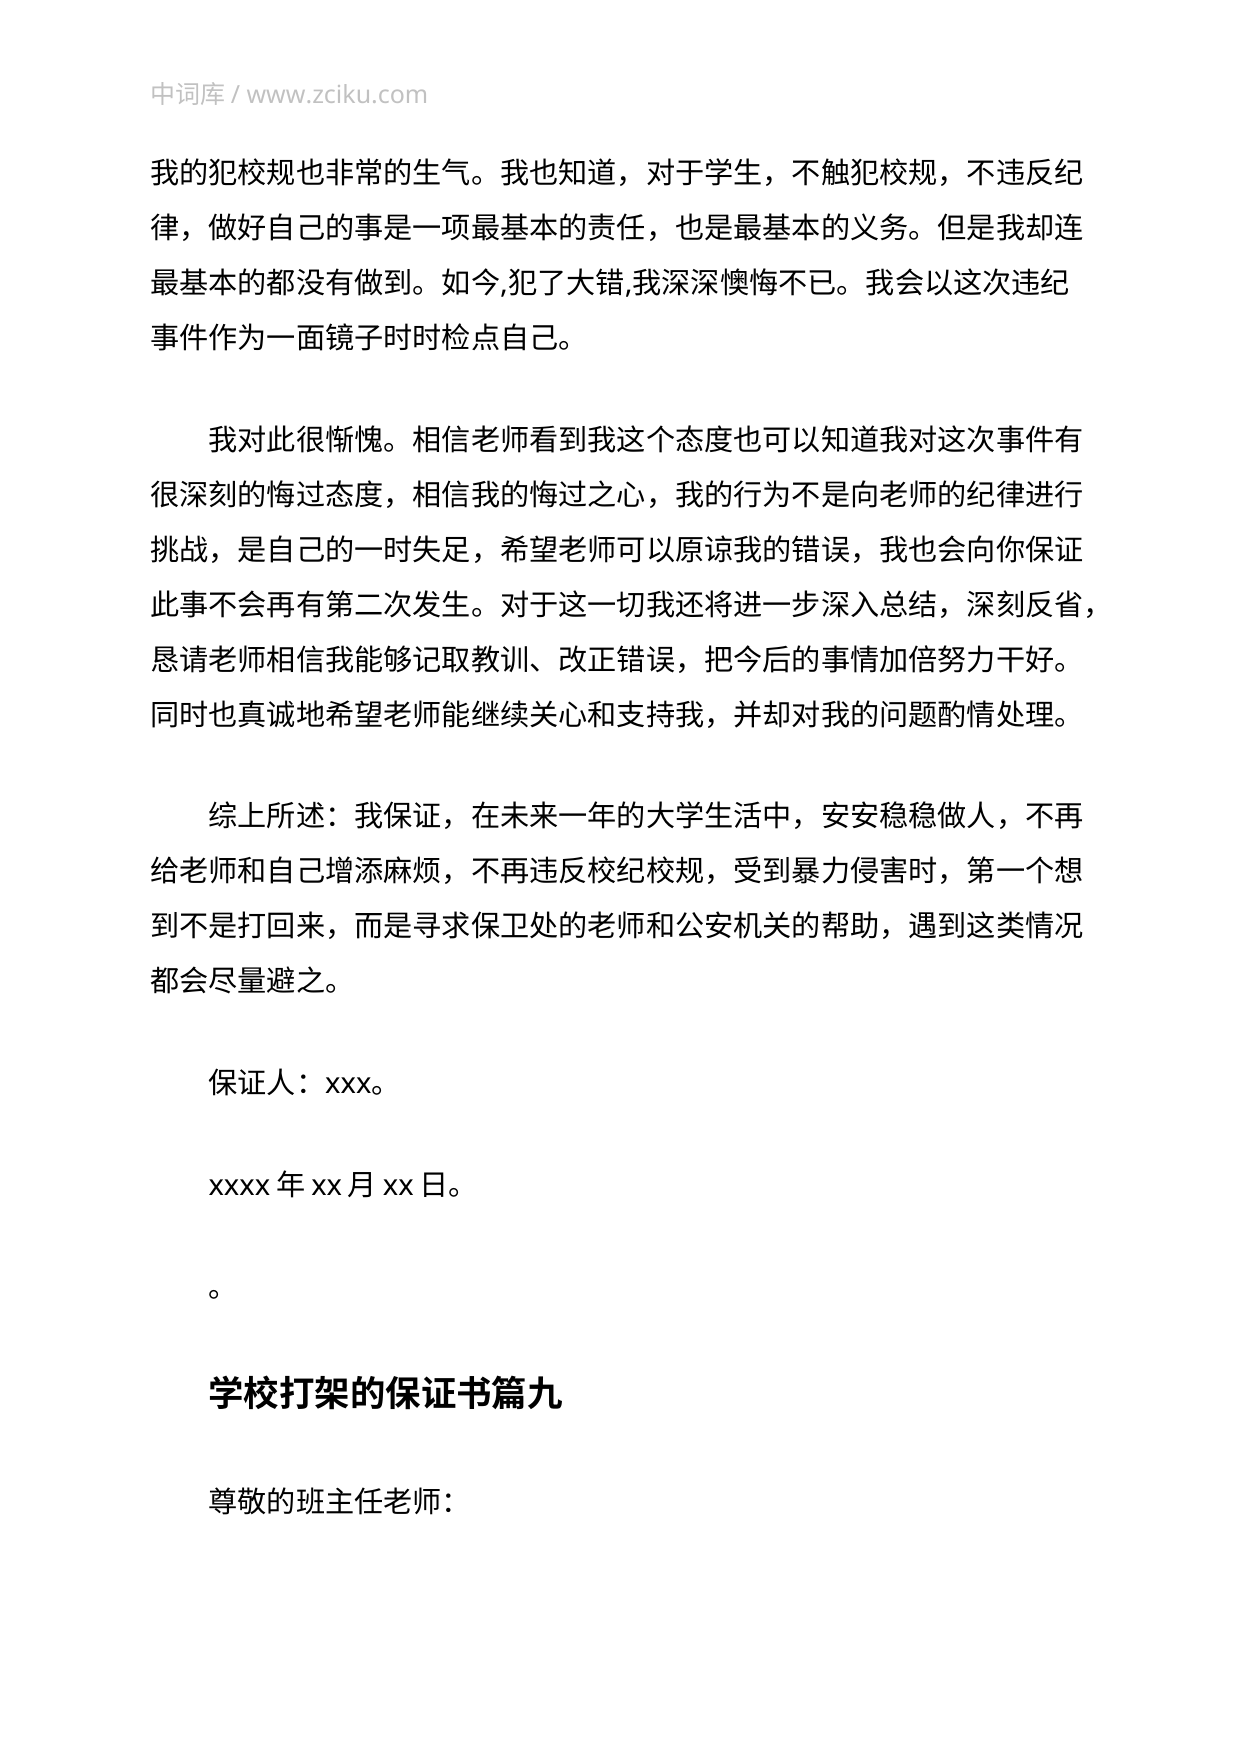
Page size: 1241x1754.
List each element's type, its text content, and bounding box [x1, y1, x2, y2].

text 学校打架的保证书篇九 [150, 1365, 1090, 1416]
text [150, 150, 1090, 357]
text xxxx年xx月xx日。 [150, 1161, 1090, 1204]
text 综上所述：我保证，在未来一年的大学生活中，安安稳稳做人，不再给老师和自己增添麻烦，不再违反校纪校规，受到暴力侵害时，第一个想到不是打回来，而是寻求保卫处的老师和公安机关的帮助，遇到这类情况都会尽量避之。 [150, 793, 1090, 1000]
text 保证人：xxx。 [150, 1059, 1090, 1102]
text 我对此很惭愧。相信老师看到我这个态度也可以知道我对这次事件有很深刻的悔过态度，相信我的悔过之心，我的行为不是向老师的纪律进行挑战，是自己的一时失足，希望老师可以原谅我的错误，我也会向你保证此事不会再有第二次发生。对于这一切我还将进一步深入总结，深刻反省，恳请老师相信我能够记取教训、改正错误，把今后的事情加倍努力干好。同时也真诚地希望老师能继续关心和支持我，并却对我的问题酌情处理。 [150, 417, 1090, 733]
text 尊敬的班主任老师： [150, 1478, 1090, 1521]
text 。 [150, 1263, 1090, 1306]
